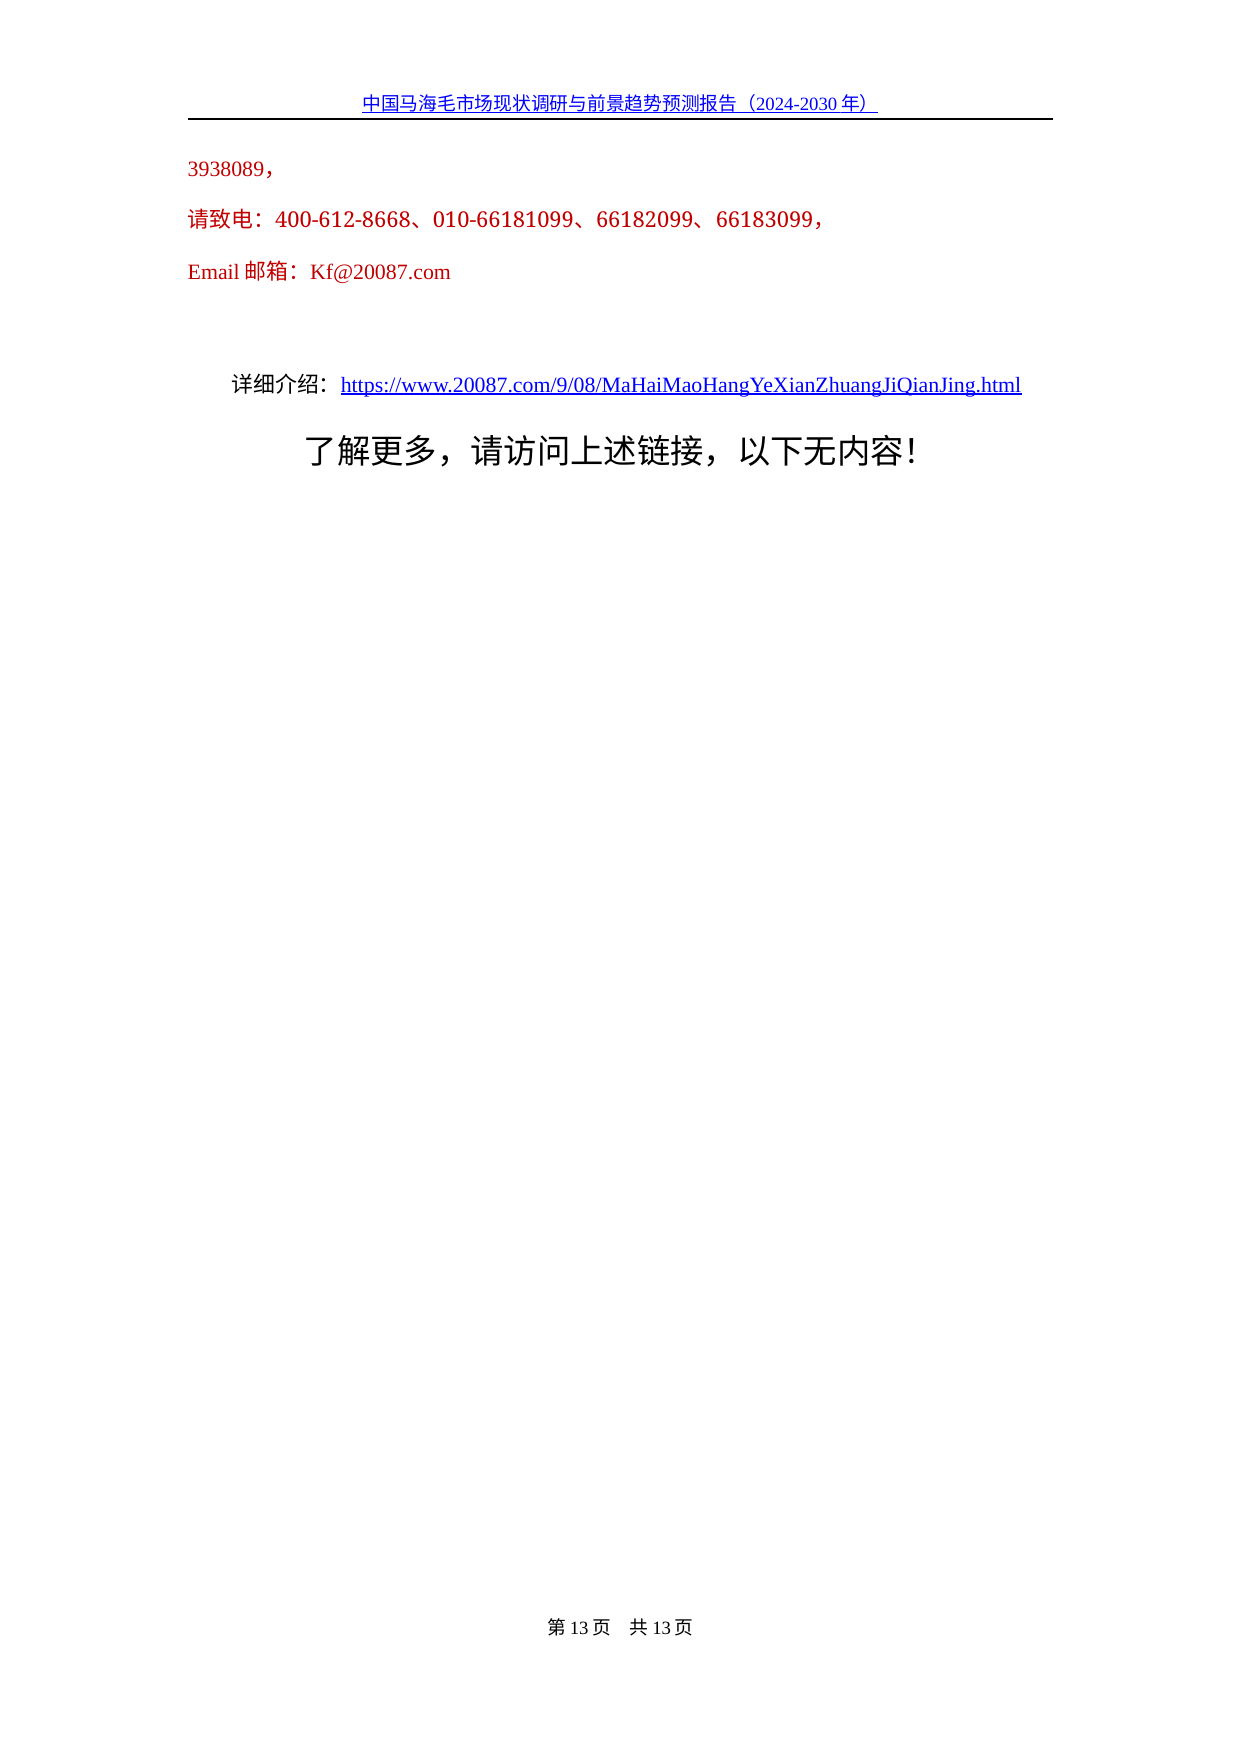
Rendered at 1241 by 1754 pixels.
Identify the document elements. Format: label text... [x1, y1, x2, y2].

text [187, 150, 1053, 183]
text Email邮箱：Kf@20087.com [187, 253, 1053, 286]
text 请致电：400-612-8668、010-66181099、66182099、66183099， [187, 202, 1053, 234]
text 详细介绍：https://www.20087.com/9/08/MaHaiMaoHangYeXianZhuangJiQianJing.html [187, 366, 1053, 399]
title 了解更多，请访问上述链接，以下无内容！ [187, 416, 1053, 481]
